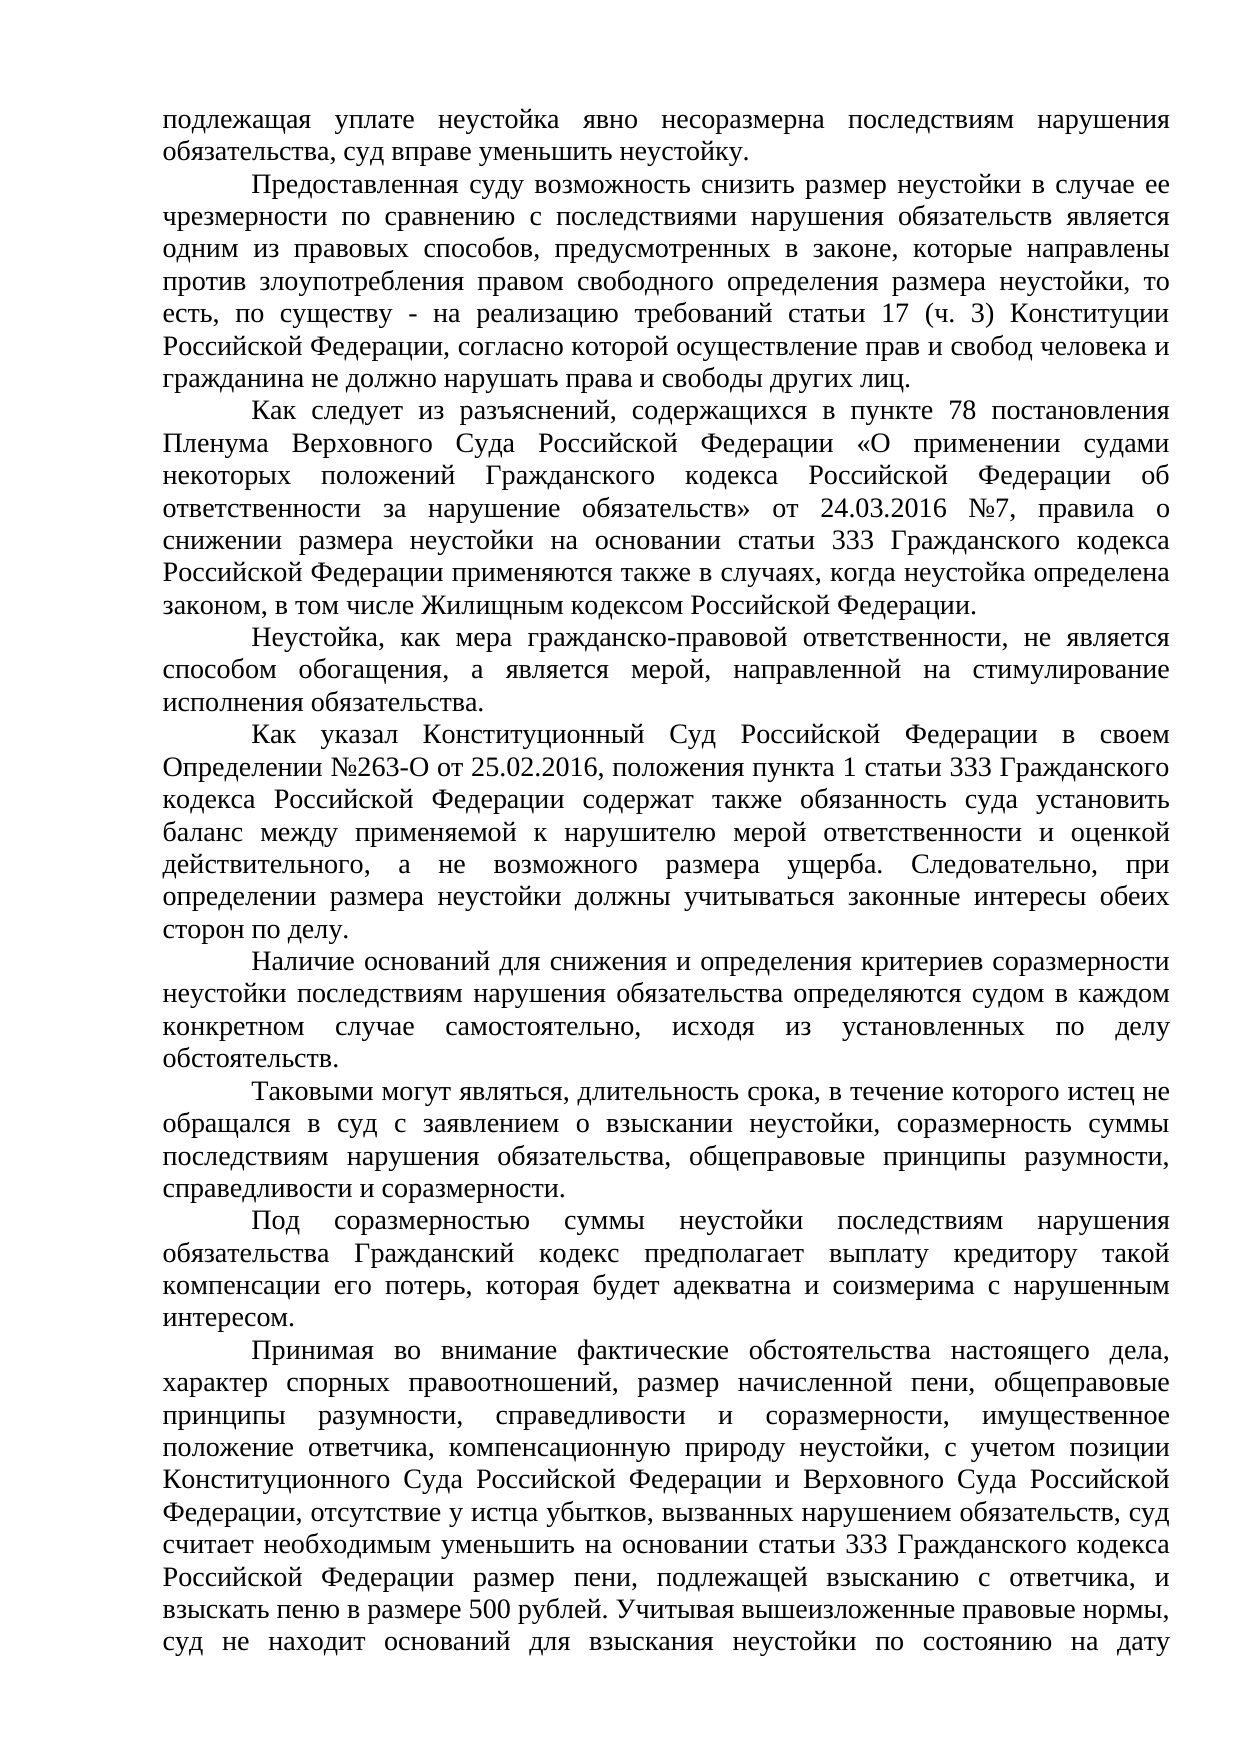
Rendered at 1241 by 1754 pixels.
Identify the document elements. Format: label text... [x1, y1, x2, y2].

text Неустойка, как мера гражданско-правовой ответственности, не является способом обогащения, а является мерой, направленной на стимулирование исполнения обязательства. [162, 620, 1171, 717]
text Таковыми могут являться, длительность срока, в течение которого истец не обращался в суд с заявлением о взыскании неустойки, соразмерность суммы последствиям нарушения обязательства, общеправовые принципы разумности, справедливости и соразмерности. [162, 1074, 1171, 1203]
text Как следует из разъяснений, содержащихся в пункте 78 постановления Пленума Верховного Суда Российской Федерации «О применении судами некоторых положений Гражданского кодекса Российской Федерации об ответственности за нарушение обязательств» от 24.03.2016 №7, правила о снижении размера неустойки на основании статьи 333 Гражданского кодекса Российской Федерации применяются также в случаях, когда неустойка определена законом, в том числе Жилищным кодексом Российской Федерации. [162, 393, 1171, 620]
text Под соразмерностью суммы неустойки последствиям нарушения обязательства Гражданский кодекс предполагает выплату кредитору такой компенсации его потерь, которая будет адекватна и соизмерима с нарушенным интересом. [162, 1203, 1171, 1333]
text Наличие оснований для снижения и определения критериев соразмерности неустойки последствиям нарушения обязательства определяются судом в каждом конкретном случае самостоятельно, исходя из установленных по делу обстоятельств. [162, 944, 1171, 1074]
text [162, 102, 1171, 167]
text Предоставленная суду возможность снизить размер неустойки в случае ее чрезмерности по сравнению с последствиями нарушения обязательств является одним из правовых способов, предусмотренных в законе, которые направлены против злоупотребления правом свободного определения размера неустойки, то есть, по существу - на реализацию требований статьи 17 (ч. 3) Конституции Российской Федерации, согласно которой осуществление прав и свобод человека и гражданина не должно нарушать права и свободы других лиц. [162, 167, 1171, 393]
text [162, 1333, 1171, 1657]
text Как указал Конституционный Суд Российской Федерации в своем Определении №263-О от 25.02.2016, положения пункта 1 статьи 333 Гражданского кодекса Российской Федерации содержат также обязанность суда установить баланс между применяемой к нарушителю мерой ответственности и оценкой действительного, а не возможного размера ущерба. Следовательно, при определении размера неустойки должны учитываться законные интересы обеих сторон по делу. [162, 717, 1171, 944]
